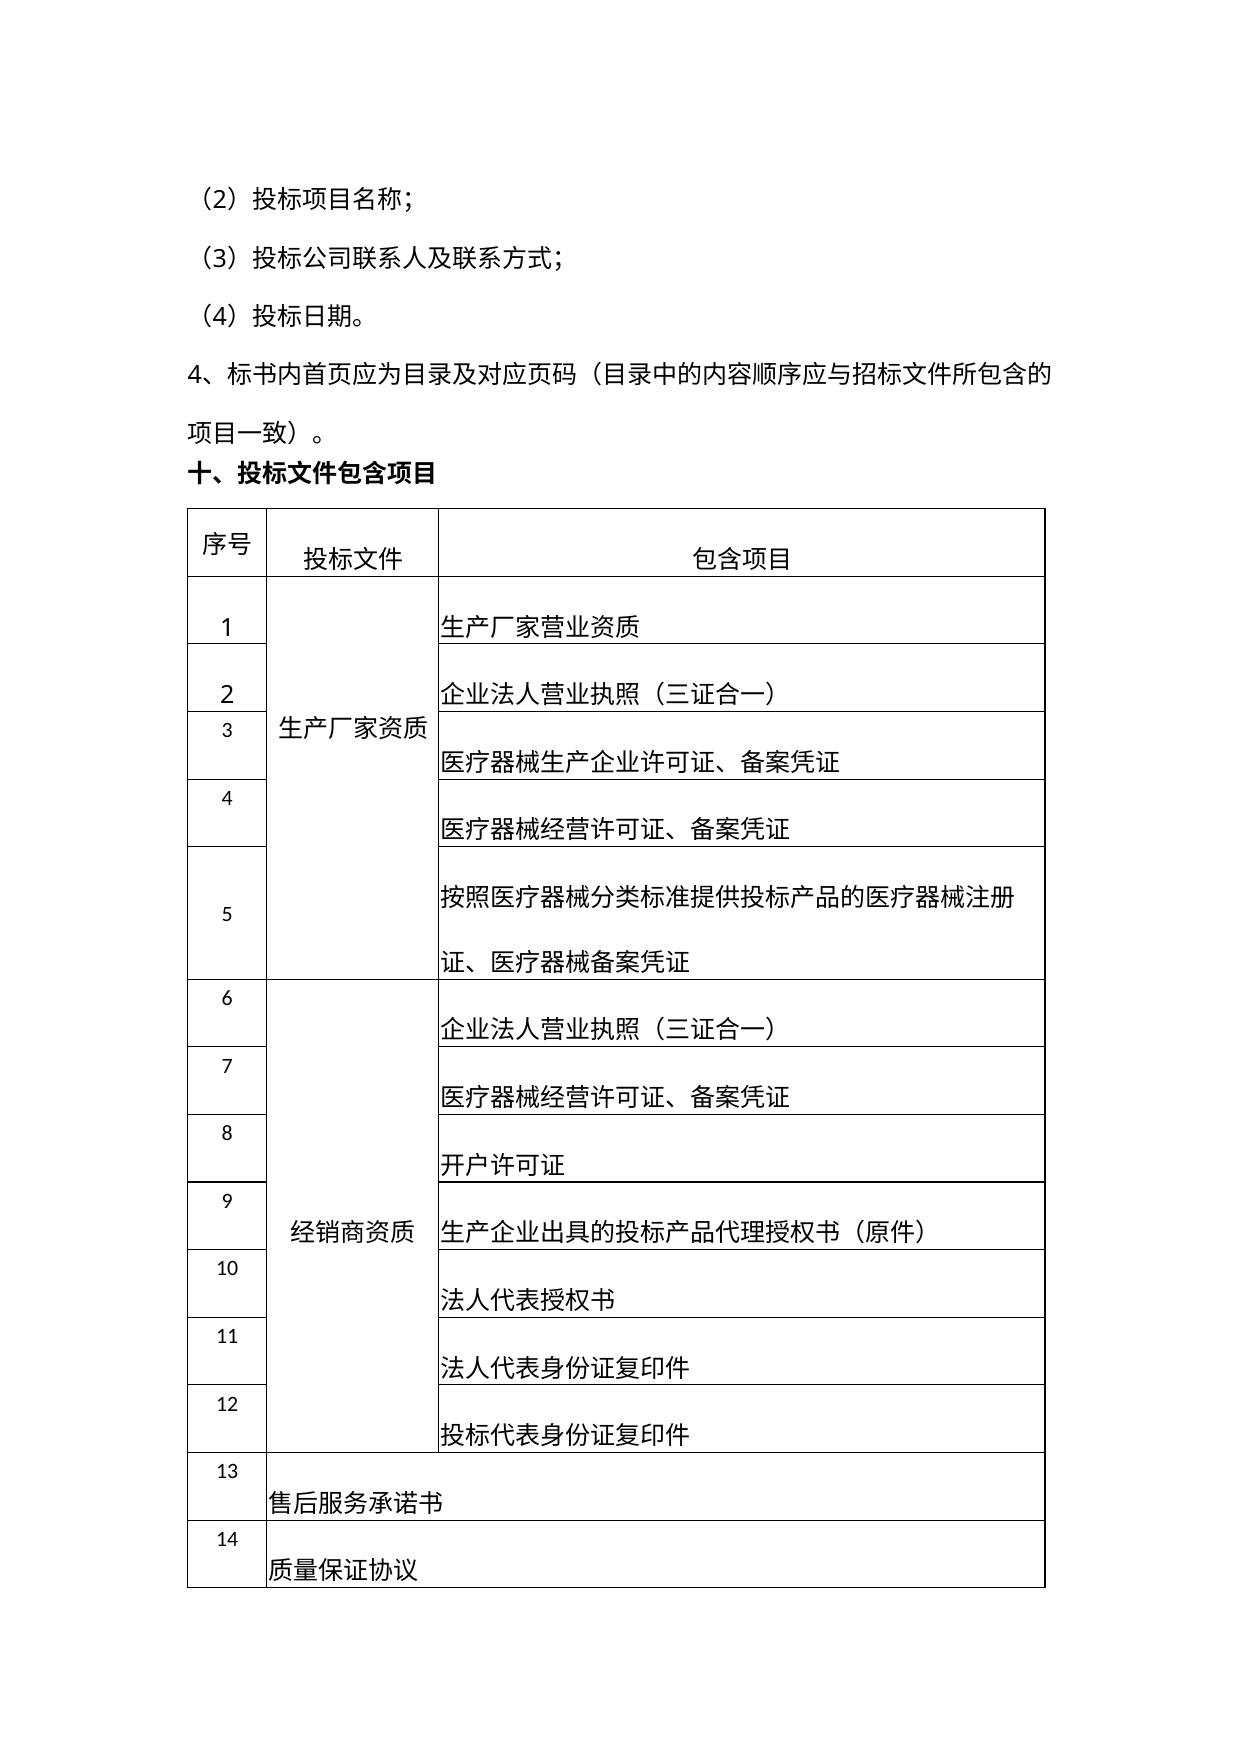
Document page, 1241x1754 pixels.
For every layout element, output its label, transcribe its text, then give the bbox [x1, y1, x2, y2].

text （2）投标项目名称； [187, 162, 1053, 220]
table_cell 12 [188, 1385, 266, 1452]
table_cell 11 [188, 1318, 266, 1384]
table_cell 3 [188, 712, 266, 778]
table_cell 13 [188, 1453, 266, 1519]
table_cell 法人代表授权书 [439, 1250, 1044, 1317]
table_cell 质量保证协议 [267, 1521, 1044, 1587]
text （4）投标日期。 [187, 279, 1053, 337]
text （3）投标公司联系人及联系方式； [187, 220, 1053, 279]
table_cell 7 [188, 1047, 266, 1114]
table_cell 按照医疗器械分类标准提供投标产品的医疗器械注册证、医疗器械备案凭证 [439, 847, 1044, 979]
table_header 序号 [188, 509, 266, 576]
table_cell 医疗器械经营许可证、备案凭证 [439, 1047, 1044, 1114]
table_header 投标文件 [267, 509, 438, 576]
table_cell [267, 846, 438, 979]
table_cell 医疗器械生产企业许可证、备案凭证 [439, 712, 1044, 778]
table_cell 投标代表身份证复印件 [439, 1385, 1044, 1452]
table_cell 5 [188, 847, 266, 979]
table_cell 企业法人营业执照（三证合一） [439, 644, 1044, 711]
table_cell 6 [188, 980, 266, 1046]
text 十、投标文件包含项目 [187, 454, 1053, 490]
table_cell 9 [188, 1183, 266, 1249]
table_cell 10 [188, 1250, 266, 1317]
table_cell 生产厂家资质 [267, 577, 438, 846]
text 4、标书内首页应为目录及对应页码（目录中的内容顺序应与招标文件所包含的项目一致）。 [187, 337, 1053, 454]
table_cell 1 [188, 577, 266, 643]
table_cell 医疗器械经营许可证、备案凭证 [439, 780, 1044, 846]
table_header 包含项目 [439, 509, 1044, 576]
table_cell 8 [188, 1115, 266, 1181]
table_cell 法人代表身份证复印件 [439, 1318, 1044, 1384]
table_cell 售后服务承诺书 [267, 1453, 1044, 1519]
table_cell 生产企业出具的投标产品代理授权书（原件） [439, 1183, 1044, 1249]
table_cell 经销商资质 [267, 980, 438, 1452]
table_cell 14 [188, 1521, 266, 1587]
table_cell 生产厂家营业资质 [439, 577, 1044, 643]
table_cell 企业法人营业执照（三证合一） [439, 980, 1044, 1046]
table_cell 开户许可证 [439, 1115, 1044, 1181]
table_cell 2 [188, 644, 266, 711]
table_cell 4 [188, 780, 266, 846]
